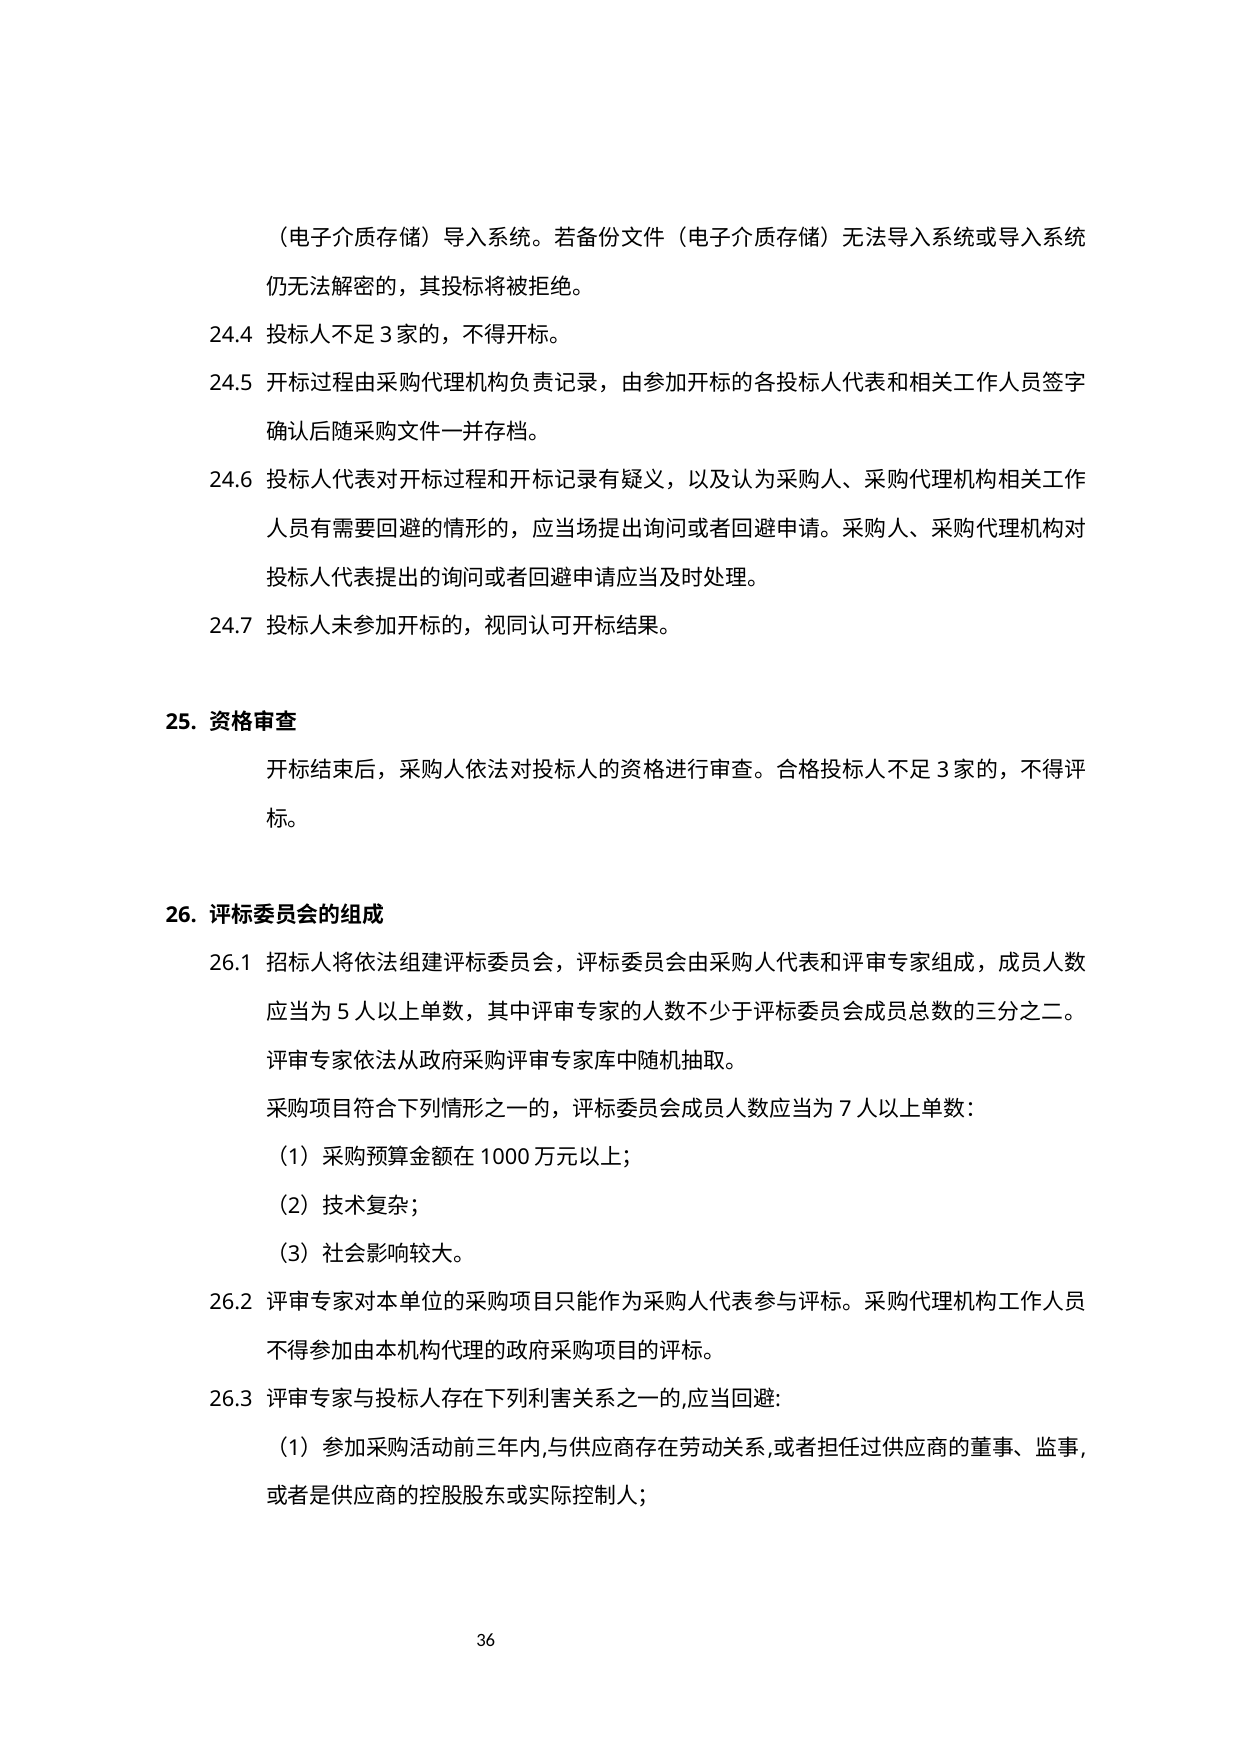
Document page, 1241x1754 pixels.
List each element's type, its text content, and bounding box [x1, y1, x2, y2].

text （2）技术复杂； [266, 1187, 1087, 1220]
list 评审专家与投标人存在下列利害关系之一的,应当回避: [209, 1381, 1087, 1413]
text 开标结束后，采购人依法对投标人的资格进行审查。合格投标人不足3家的，不得评标。 [266, 752, 1087, 833]
list 评标委员会的组成 [165, 896, 1087, 929]
text 采购项目符合下列情形之一的，评标委员会成员人数应当为7人以上单数： [266, 1091, 1087, 1123]
text （1）采购预算金额在1000万元以上； [266, 1139, 1087, 1171]
text （1）参加采购活动前三年内,与供应商存在劳动关系,或者担任过供应商的董事、监事,或者是供应商的控股股东或实际控制人； [266, 1429, 1087, 1511]
list 资格审查 [165, 704, 1087, 736]
list 招标人将依法组建评标委员会，评标委员会由采购人代表和评审专家组成，成员人数应当为5人以上单数，其中评审专家的人数不少于评标委员会成员总数的三分之二。评审专家依法从政府采购评审专家库中随机抽取。 [209, 945, 1087, 1075]
list 评审专家对本单位的采购项目只能作为采购人代表参与评标。采购代理机构工作人员不得参加由本机构代理的政府采购项目的评标。 [209, 1284, 1087, 1365]
list 投标人未参加开标的，视同认可开标结果。 [209, 608, 1087, 640]
text （3）社会影响较大。 [266, 1236, 1087, 1268]
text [266, 219, 1087, 301]
list 投标人代表对开标过程和开标记录有疑义，以及认为采购人、采购代理机构相关工作人员有需要回避的情形的，应当场提出询问或者回避申请。采购人、采购代理机构对投标人代表提出的询问或者回避申请应当及时处理。 [209, 462, 1087, 592]
list 开标过程由采购代理机构负责记录，由参加开标的各投标人代表和相关工作人员签字确认后随采购文件一并存档。 [209, 365, 1087, 446]
list 投标人不足3家的，不得开标。 [209, 317, 1087, 349]
